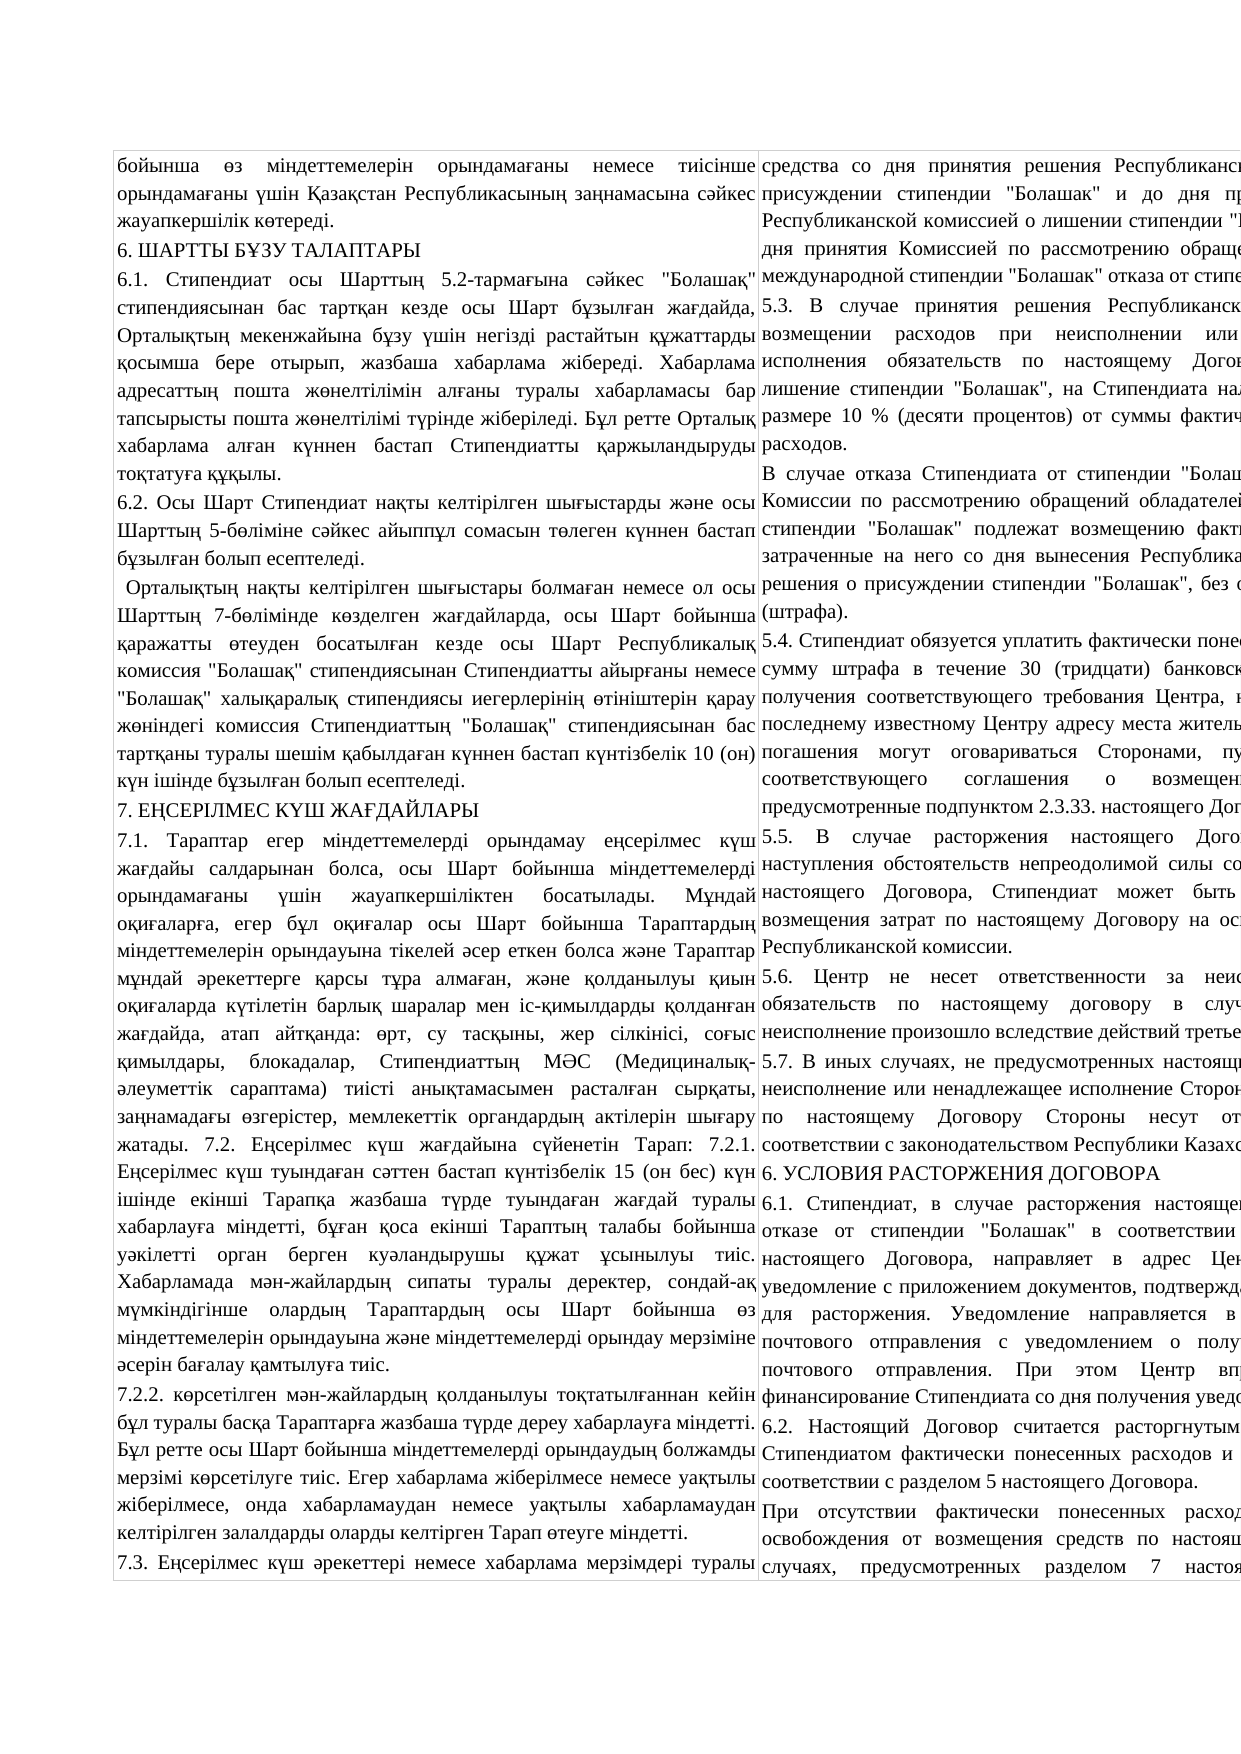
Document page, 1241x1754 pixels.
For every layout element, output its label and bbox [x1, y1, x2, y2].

table_header [114, 151, 758, 1579]
table_header [759, 151, 1240, 1579]
